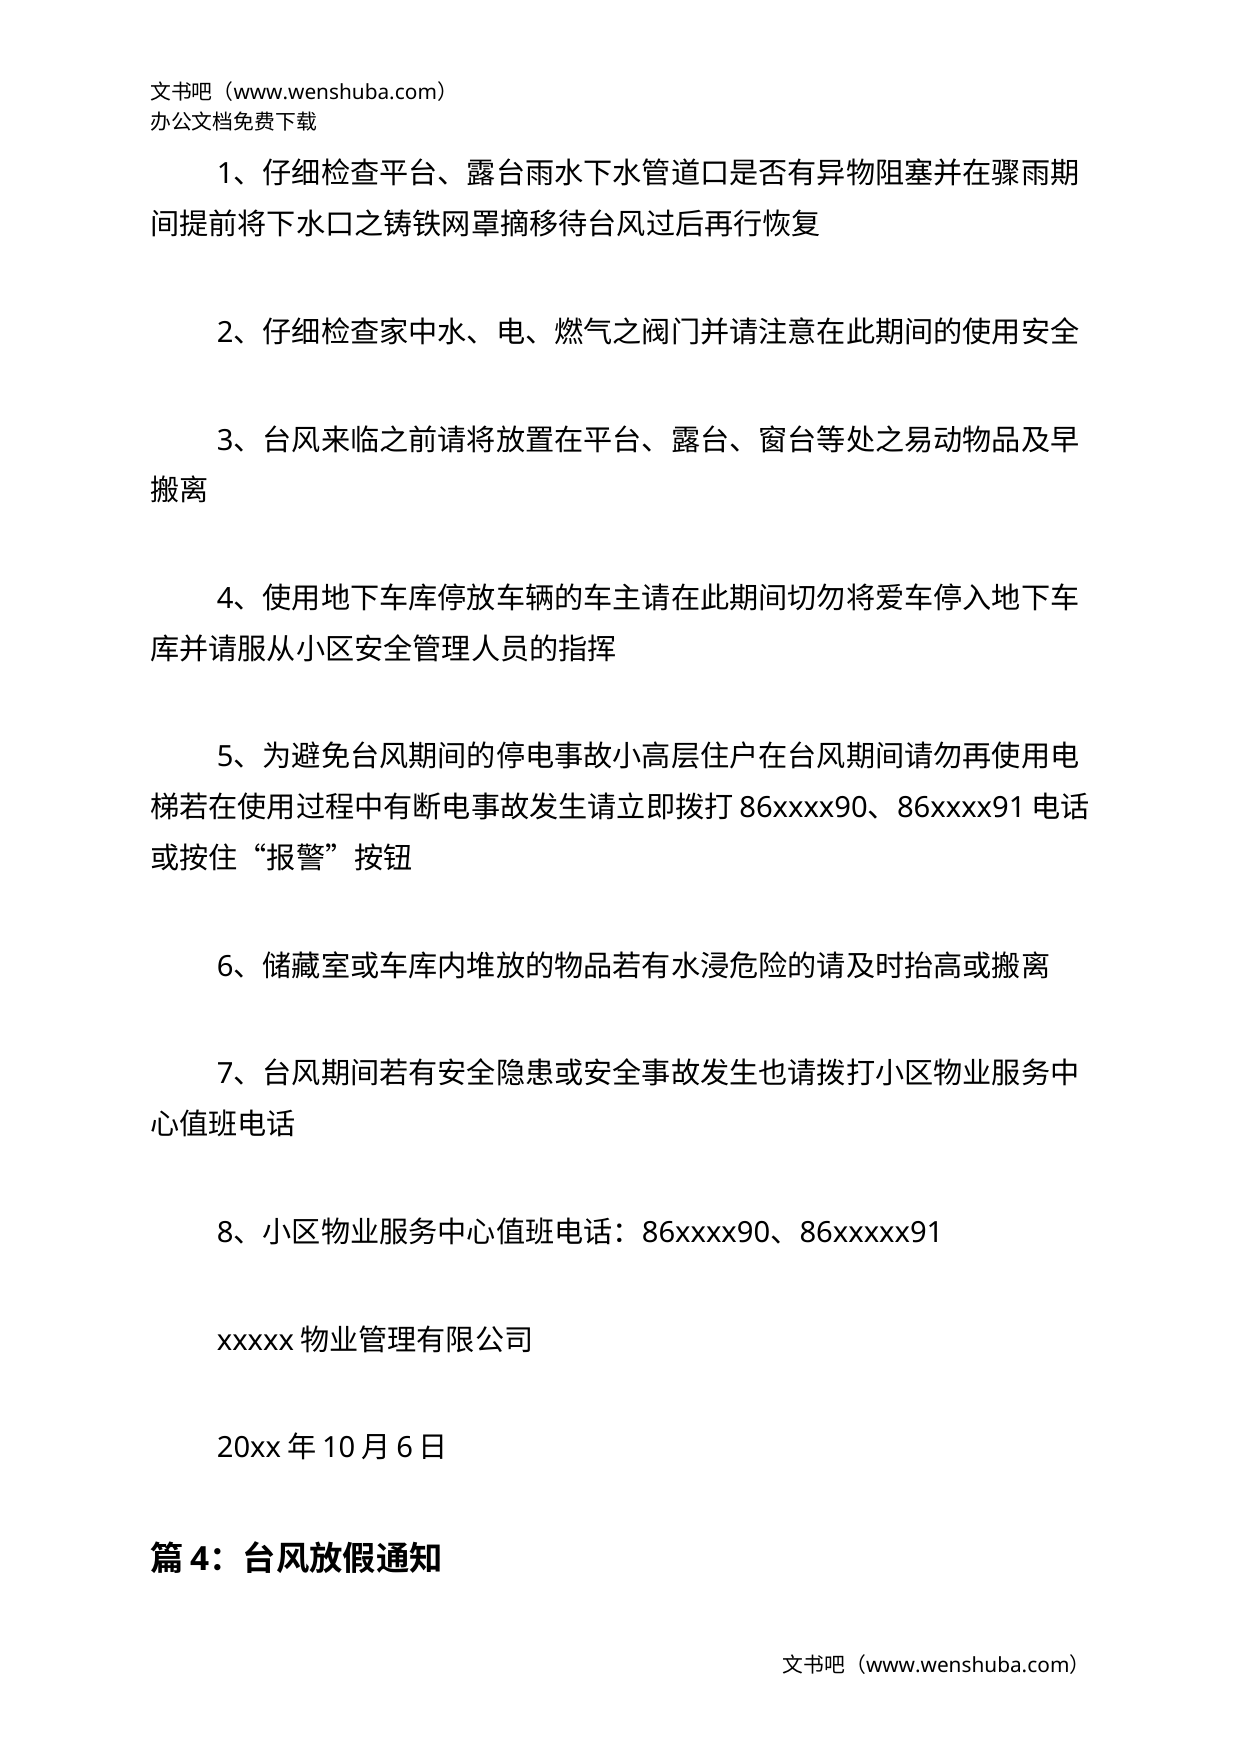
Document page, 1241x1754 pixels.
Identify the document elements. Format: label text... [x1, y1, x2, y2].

text 3、台风来临之前请将放置在平台、露台、窗台等处之易动物品及早搬离 [150, 416, 1090, 509]
text 20xx年10月6日 [150, 1424, 1090, 1466]
text 4、使用地下车库停放车辆的车主请在此期间切勿将爱车停入地下车库并请服从小区安全管理人员的指挥 [150, 574, 1090, 668]
text 7、台风期间若有安全隐患或安全事故发生也请拨打小区物业服务中心值班电话 [150, 1050, 1090, 1143]
text 6、储藏室或车库内堆放的物品若有水浸危险的请及时抬高或搬离 [150, 942, 1090, 985]
text 篇4：台风放假通知 [150, 1532, 1090, 1580]
text 8、小区物业服务中心值班电话：86xxxx90、86xxxxx91 [150, 1208, 1090, 1251]
text 1、仔细检查平台、露台雨水下水管道口是否有异物阻塞并在骤雨期间提前将下水口之铸铁网罩摘移待台风过后再行恢复 [150, 150, 1090, 243]
text 2、仔细检查家中水、电、燃气之阀门并请注意在此期间的使用安全 [150, 308, 1090, 351]
text 5、为避免台风期间的停电事故小高层住户在台风期间请勿再使用电梯若在使用过程中有断电事故发生请立即拨打86xxxx90、86xxxx91电话或按住“报警”按钮 [150, 733, 1090, 877]
text xxxxx物业管理有限公司 [150, 1316, 1090, 1358]
